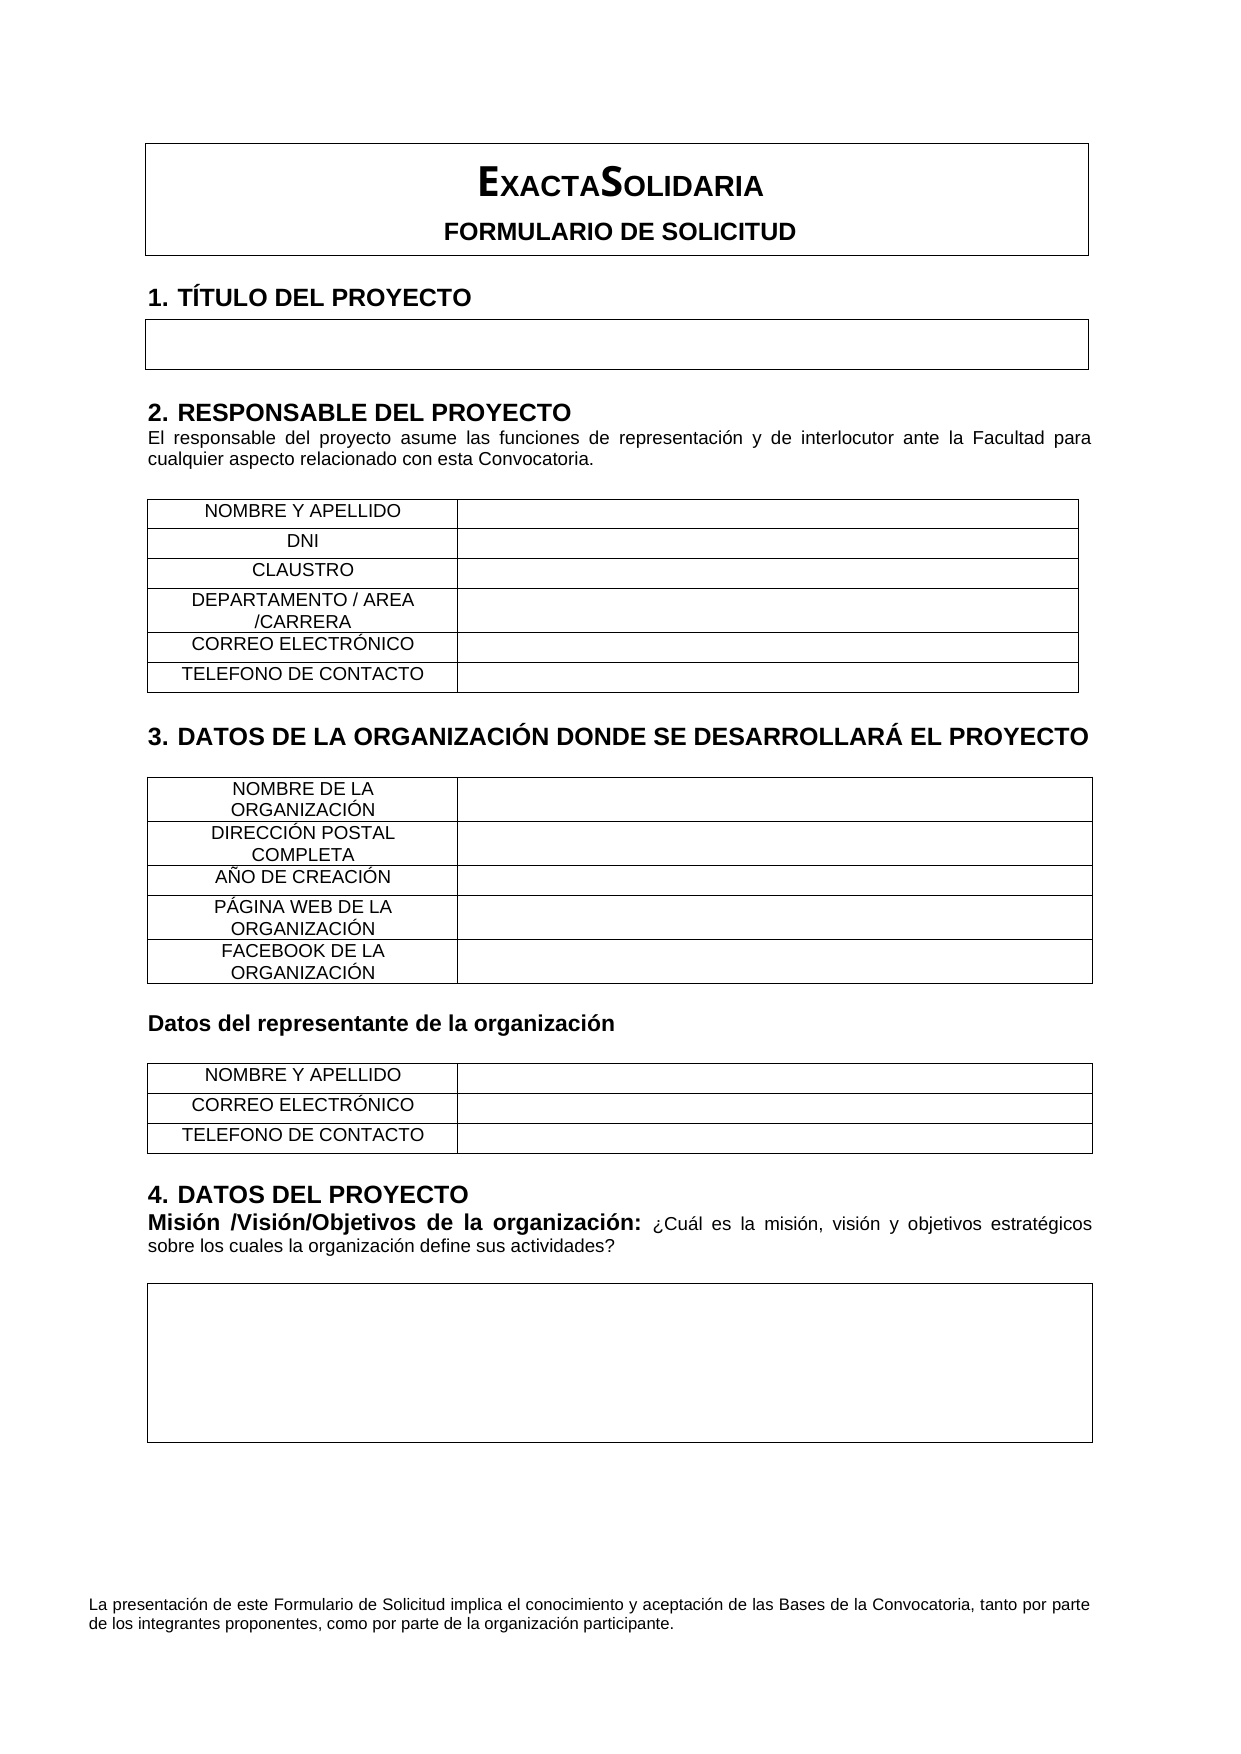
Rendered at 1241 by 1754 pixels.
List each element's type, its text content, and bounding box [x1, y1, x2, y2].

table_header NOMBRE DE LA ORGANIZACIÓN [148, 778, 457, 821]
list RESPONSABLE DEL PROYECTO [148, 398, 1092, 427]
table_cell [458, 529, 1078, 558]
table_cell [458, 822, 1092, 865]
text El responsable del proyecto asume las funciones de representación y de interlocutor ante la Facultad para cualquier aspecto relacionado con esta Convocatoria. [148, 427, 1093, 470]
list DATOS DEL PROYECTO [148, 1180, 1092, 1209]
table_cell [458, 1094, 1092, 1123]
table_header NOMBRE Y APELLIDO [148, 500, 457, 528]
table_cell TELEFONO DE CONTACTO [148, 663, 457, 692]
table_cell [458, 940, 1092, 983]
text FORMULARIO DE SOLICITUD [148, 217, 1088, 246]
table_cell [458, 559, 1078, 588]
table_cell TELEFONO DE CONTACTO [148, 1124, 457, 1152]
table_cell AÑO DE CREACIÓN [148, 866, 457, 895]
table_cell [458, 866, 1092, 895]
table_header [458, 1064, 1092, 1093]
table_header [458, 778, 1092, 821]
table_cell DEPARTAMENTO / AREA /CARRERA [148, 589, 457, 632]
text EXACTASOLIDARIA [148, 152, 1088, 208]
list Datos del representante de la organización [148, 1010, 1092, 1037]
table_cell CORREO ELECTRÓNICO [148, 633, 457, 662]
table_cell DNI [148, 529, 457, 558]
table_cell [458, 589, 1078, 632]
table_cell [458, 663, 1078, 692]
table_cell CLAUSTRO [148, 559, 457, 588]
table_cell [458, 633, 1078, 662]
list DATOS DE LA ORGANIZACIÓN DONDE SE DESARROLLARÁ EL PROYECTO [148, 721, 1092, 750]
table_cell PÁGINA WEB DE LA ORGANIZACIÓN [148, 896, 457, 939]
table_cell [458, 1124, 1092, 1152]
table_header [148, 1284, 1092, 1442]
table_cell CORREO ELECTRÓNICO [148, 1094, 457, 1123]
list TÍTULO DEL PROYECTO [148, 283, 1092, 312]
list Misión /Visión/Objetivos de la organización: ¿Cuál es la misión, visión y objetivos estratégicos sobre los cuales la organización define sus actividades? [148, 1209, 1092, 1257]
table_cell DIRECCIÓN POSTAL COMPLETA [148, 822, 457, 865]
table_cell [458, 896, 1092, 939]
table_cell FACEBOOK DE LA ORGANIZACIÓN [148, 940, 457, 983]
table_header NOMBRE Y APELLIDO [148, 1064, 457, 1093]
table_header [458, 500, 1078, 528]
